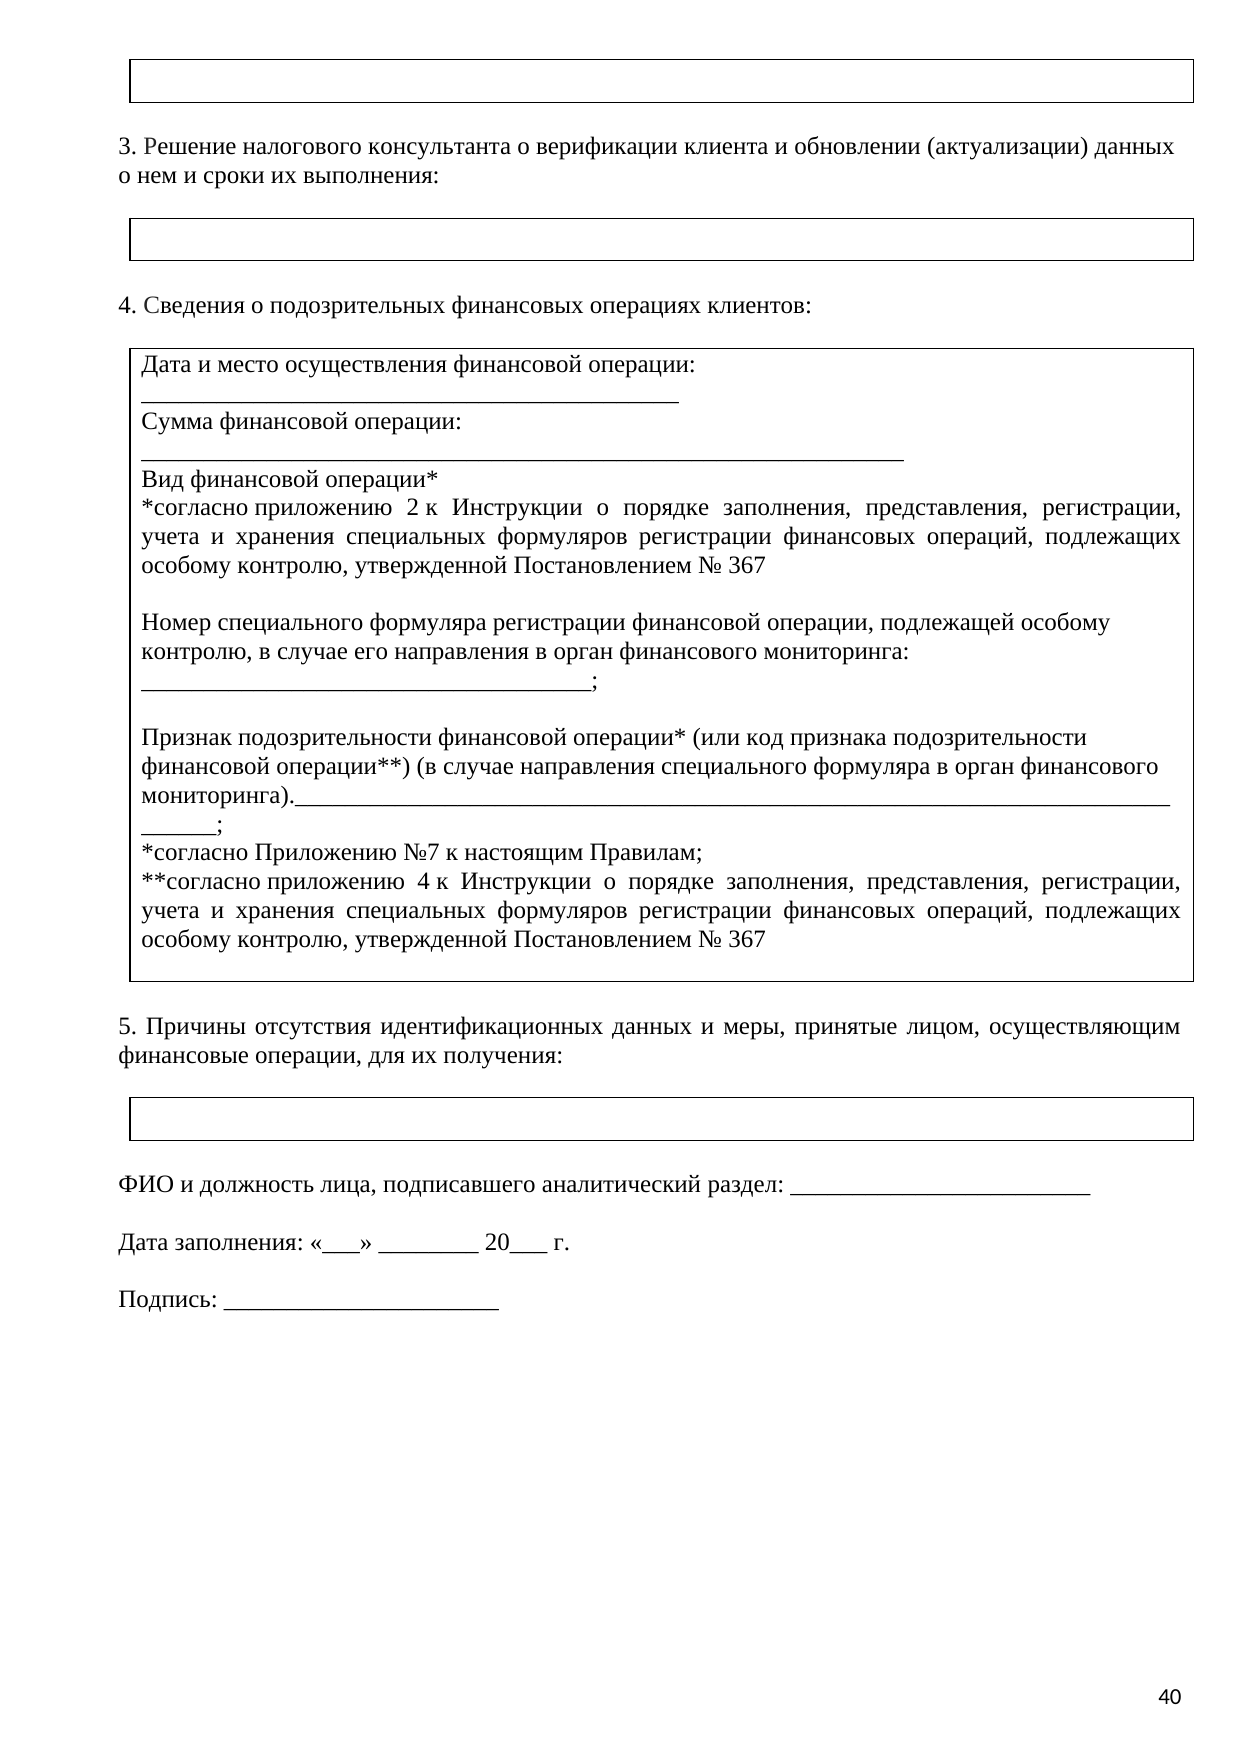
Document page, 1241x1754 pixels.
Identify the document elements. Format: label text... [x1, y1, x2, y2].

table_header [131, 1098, 1193, 1140]
table_header Дата и место осуществления финансовой операции: ___________________________________________ Сумма финансовой операции: _____________________________________________________________ Вид финансовой операции* *согласно приложению 2 к Инструкции о порядке заполнения, представления, регистрации, учета и хранения специальных формуляров регистрации финансовых операций, подлежащих особому контролю, утвержденной Постановлением № 367 Номер специального формуляра регистрации финансовой операции, подлежащей особому контролю, в случае его направления в орган финансового мониторинга: ____________________________________; Признак подозрительности финансовой операции* (или код признака подозрительности финансовой операции**) (в случае направления специального формуляра в орган финансового мониторинга).____________________________________________________________________________; *согласно Приложению №7 к настоящим Правилам; **согласно приложению 4 к Инструкции о порядке заполнения, представления, регистрации, учета и хранения специальных формуляров регистрации финансовых операций, подлежащих особому контролю, утвержденной Постановлением № 367 [131, 349, 1193, 981]
text 5. Причины отсутствия идентификационных данных и меры, принятые лицом, осуществляющим финансовые операции, для их получения: [118, 1011, 1181, 1068]
text Подпись: ______________________ [118, 1284, 1181, 1313]
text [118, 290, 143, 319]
table_header [131, 219, 1193, 260]
table_header [131, 60, 1193, 102]
text ФИО и должность лица, подписавшего аналитический раздел: ________________________ [118, 1169, 1181, 1198]
text 4. Сведения о подозрительных финансовых операциях клиентов: [160, 290, 1181, 319]
text 3. Решение налогового консультанта о верификации клиента и обновлении (актуализации) данных о нем и сроки их выполнения: [118, 131, 1181, 189]
text Дата заполнения: «___» ________ 20___ г. [118, 1227, 1181, 1256]
